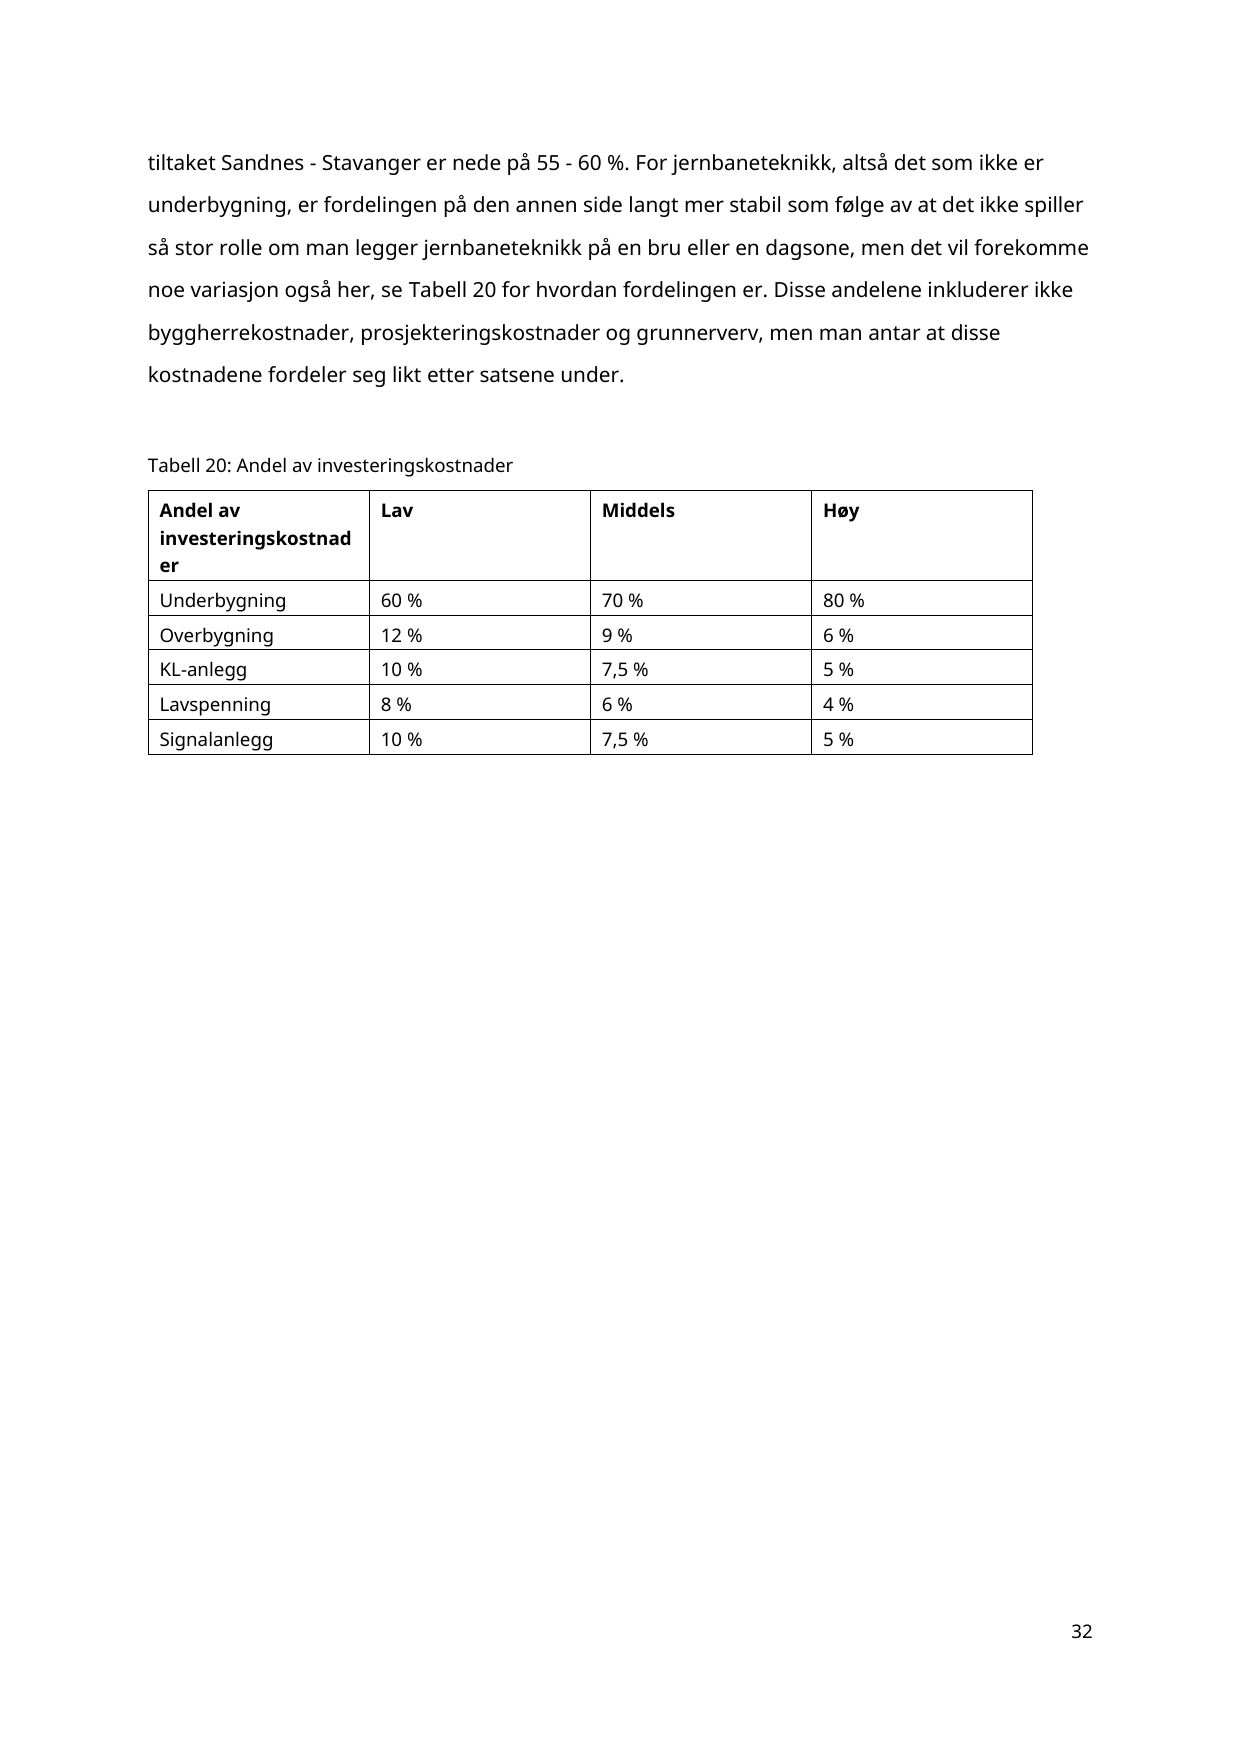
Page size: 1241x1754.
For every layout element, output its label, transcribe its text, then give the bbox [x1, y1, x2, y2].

table_header Lav [370, 491, 590, 580]
table_cell 70 % [591, 581, 811, 615]
table_cell 60 % [370, 581, 590, 615]
table_header Andel av investeringskostnader [149, 491, 369, 580]
table_cell 10 % [370, 650, 590, 684]
table_cell 6 % [591, 685, 811, 719]
table_header Middels [591, 491, 811, 580]
table_cell 9 % [591, 616, 811, 649]
table_cell 7,5 % [591, 650, 811, 684]
table_cell 12 % [370, 616, 590, 649]
table_cell 6 % [812, 616, 1032, 649]
table_cell 5 % [812, 650, 1032, 684]
table_cell Underbygning [149, 581, 369, 615]
table_cell 10 % [370, 720, 590, 753]
table_cell 80 % [812, 581, 1032, 615]
table_cell 7,5 % [591, 720, 811, 753]
table_cell Overbygning [149, 616, 369, 649]
table_cell Signalanlegg [149, 720, 369, 753]
table_header Høy [812, 491, 1032, 580]
table_cell 4 % [812, 685, 1032, 719]
table_cell 5 % [812, 720, 1032, 753]
table_cell Lavspenning [149, 685, 369, 719]
table_cell 8 % [370, 685, 590, 719]
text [148, 148, 1093, 389]
table_cell KL-anlegg [149, 650, 369, 684]
